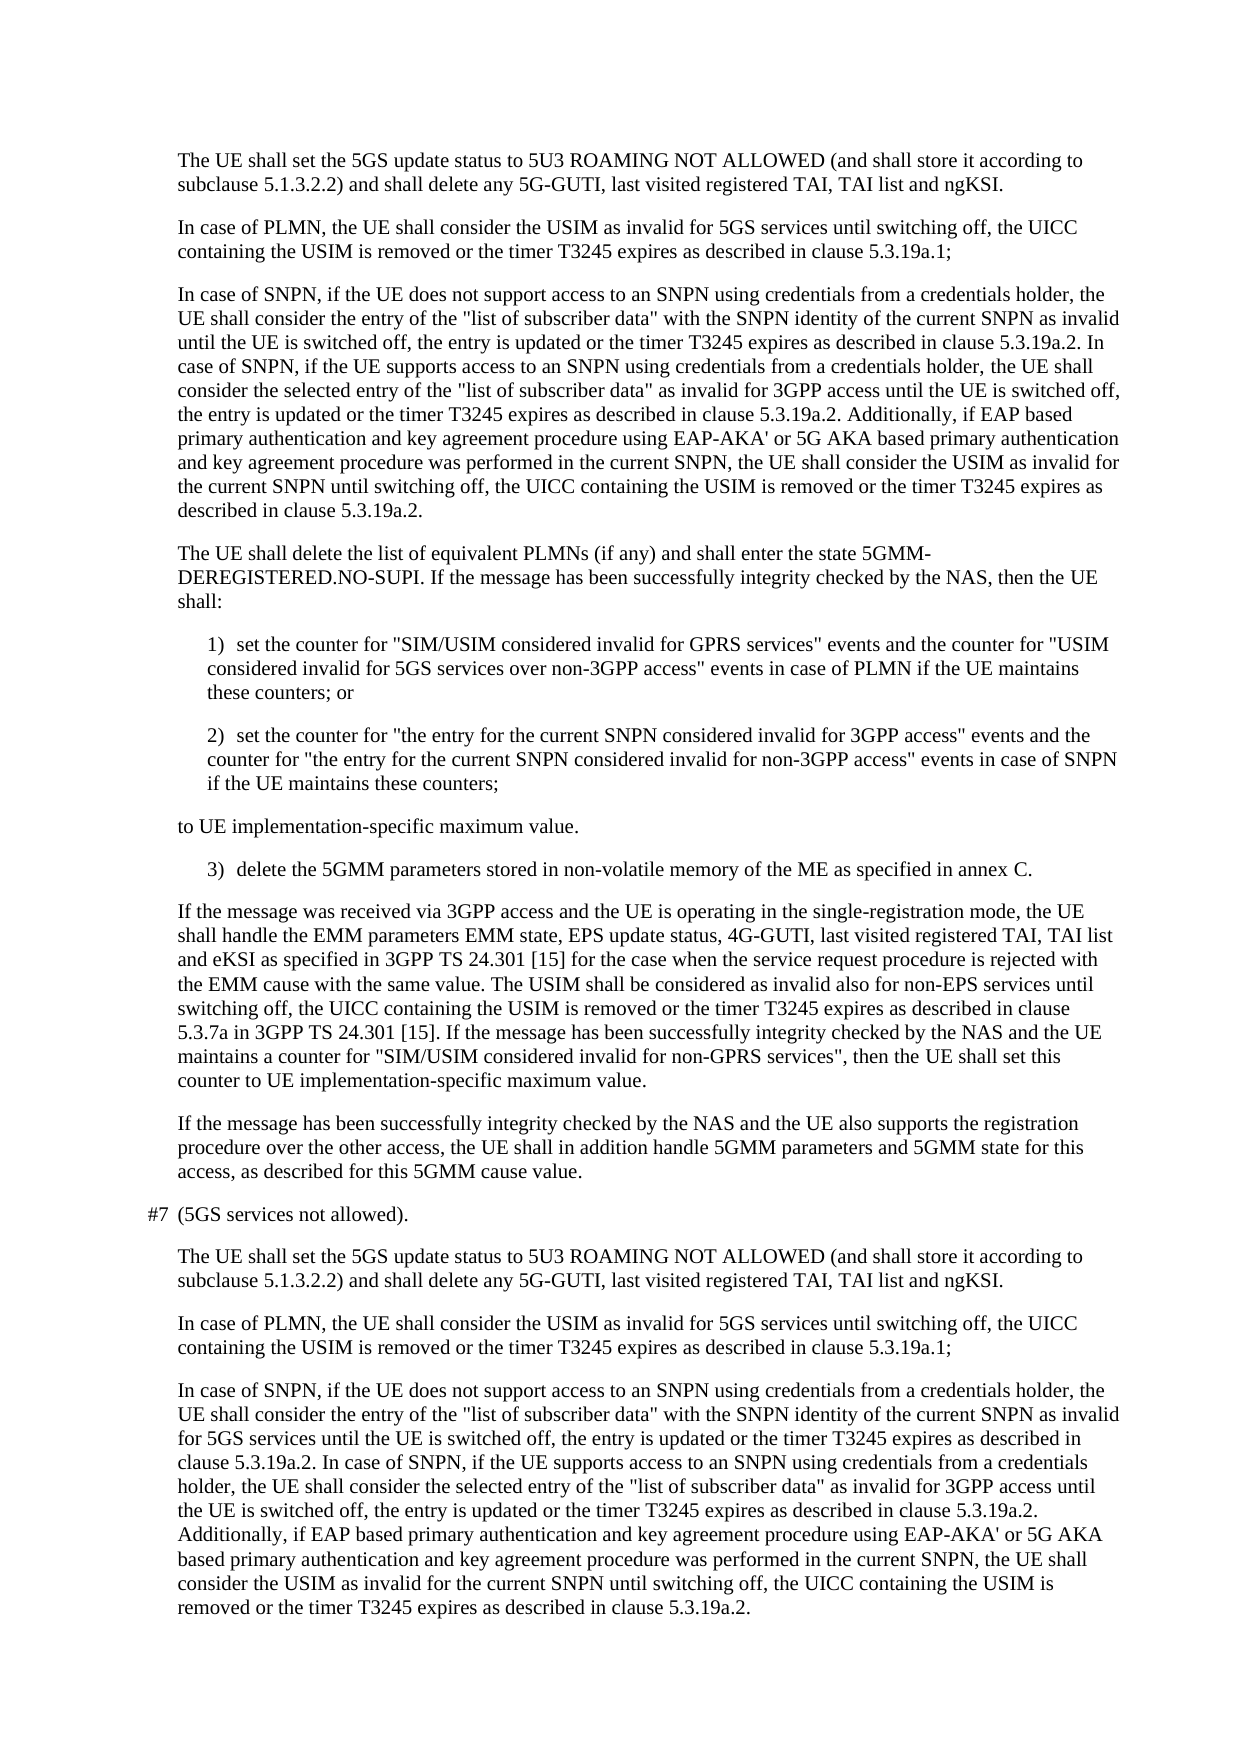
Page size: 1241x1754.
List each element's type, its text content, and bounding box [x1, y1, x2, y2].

text 2) set the counter for "the entry for the current SNPN considered invalid for 3GPP access" events and the counter for "the entry for the current SNPN considered invalid for non-3GPP access" events in case of SNPN if the UE maintains these counters; [207, 723, 1122, 795]
text The UE shall set the 5GS update status to 5U3 ROAMING NOT ALLOWED (and shall store it according to subclause 5.1.3.2.2) and shall delete any 5G-GUTI, last visited registered TAI, TAI list and ngKSI. [148, 148, 1122, 196]
text In case of PLMN, the UE shall consider the USIM as invalid for 5GS services until switching off, the UICC containing the USIM is removed or the timer T3245 expires as described in clause 5.3.19a.1; [148, 214, 1122, 263]
text In case of PLMN, the UE shall consider the USIM as invalid for 5GS services until switching off, the UICC containing the USIM is removed or the timer T3245 expires as described in clause 5.3.19a.1; [148, 1311, 1122, 1359]
text If the message has been successfully integrity checked by the NAS and the UE also supports the registration procedure over the other access, the UE shall in addition handle 5GMM parameters and 5GMM state for this access, as described for this 5GMM cause value. [148, 1111, 1122, 1183]
text to UE implementation-specific maximum value. [148, 814, 1122, 838]
text #7 (5GS services not allowed). [148, 1201, 1122, 1226]
text In case of SNPN, if the UE does not support access to an SNPN using credentials from a credentials holder, the UE shall consider the entry of the "list of subscriber data" with the SNPN identity of the current SNPN as invalid until the UE is switched off, the entry is updated or the timer T3245 expires as described in clause 5.3.19a.2. In case of SNPN, if the UE supports access to an SNPN using credentials from a credentials holder, the UE shall consider the selected entry of the "list of subscriber data" as invalid for 3GPP access until the UE is switched off, the entry is updated or the timer T3245 expires as described in clause 5.3.19a.2. Additionally, if EAP based primary authentication and key agreement procedure using EAP-AKA' or 5G AKA based primary authentication and key agreement procedure was performed in the current SNPN, the UE shall consider the USIM as invalid for the current SNPN until switching off, the UICC containing the USIM is removed or the timer T3245 expires as described in clause 5.3.19a.2. [148, 281, 1122, 522]
text In case of SNPN, if the UE does not support access to an SNPN using credentials from a credentials holder, the UE shall consider the entry of the "list of subscriber data" with the SNPN identity of the current SNPN as invalid for 5GS services until the UE is switched off, the entry is updated or the timer T3245 expires as described in clause 5.3.19a.2. In case of SNPN, if the UE supports access to an SNPN using credentials from a credentials holder, the UE shall consider the selected entry of the "list of subscriber data" as invalid for 3GPP access until the UE is switched off, the entry is updated or the timer T3245 expires as described in clause 5.3.19a.2. Additionally, if EAP based primary authentication and key agreement procedure using EAP-AKA' or 5G AKA based primary authentication and key agreement procedure was performed in the current SNPN, the UE shall consider the USIM as invalid for the current SNPN until switching off, the UICC containing the USIM is removed or the timer T3245 expires as described in clause 5.3.19a.2. [148, 1378, 1122, 1619]
text 3) delete the 5GMM parameters stored in non-volatile memory of the ME as specified in annex C. [207, 856, 1122, 881]
text The UE shall delete the list of equivalent PLMNs (if any) and shall enter the state 5GMM-DEREGISTERED.NO-SUPI. If the message has been successfully integrity checked by the NAS, then the UE shall: [148, 541, 1122, 613]
text If the message was received via 3GPP access and the UE is operating in the single-registration mode, the UE shall handle the EMM parameters EMM state, EPS update status, 4G-GUTI, last visited registered TAI, TAI list and eKSI as specified in 3GPP TS 24.301 [15] for the case when the service request procedure is rejected with the EMM cause with the same value. The USIM shall be considered as invalid also for non-EPS services until switching off, the UICC containing the USIM is removed or the timer T3245 expires as described in clause 5.3.7a in 3GPP TS 24.301 [15]. If the message has been successfully integrity checked by the NAS and the UE maintains a counter for "SIM/USIM considered invalid for non-GPRS services", then the UE shall set this counter to UE implementation-specific maximum value. [148, 899, 1122, 1092]
text The UE shall set the 5GS update status to 5U3 ROAMING NOT ALLOWED (and shall store it according to subclause 5.1.3.2.2) and shall delete any 5G-GUTI, last visited registered TAI, TAI list and ngKSI. [148, 1244, 1122, 1292]
text 1) set the counter for "SIM/USIM considered invalid for GPRS services" events and the counter for "USIM considered invalid for 5GS services over non-3GPP access" events in case of PLMN if the UE maintains these counters; or [207, 632, 1122, 704]
